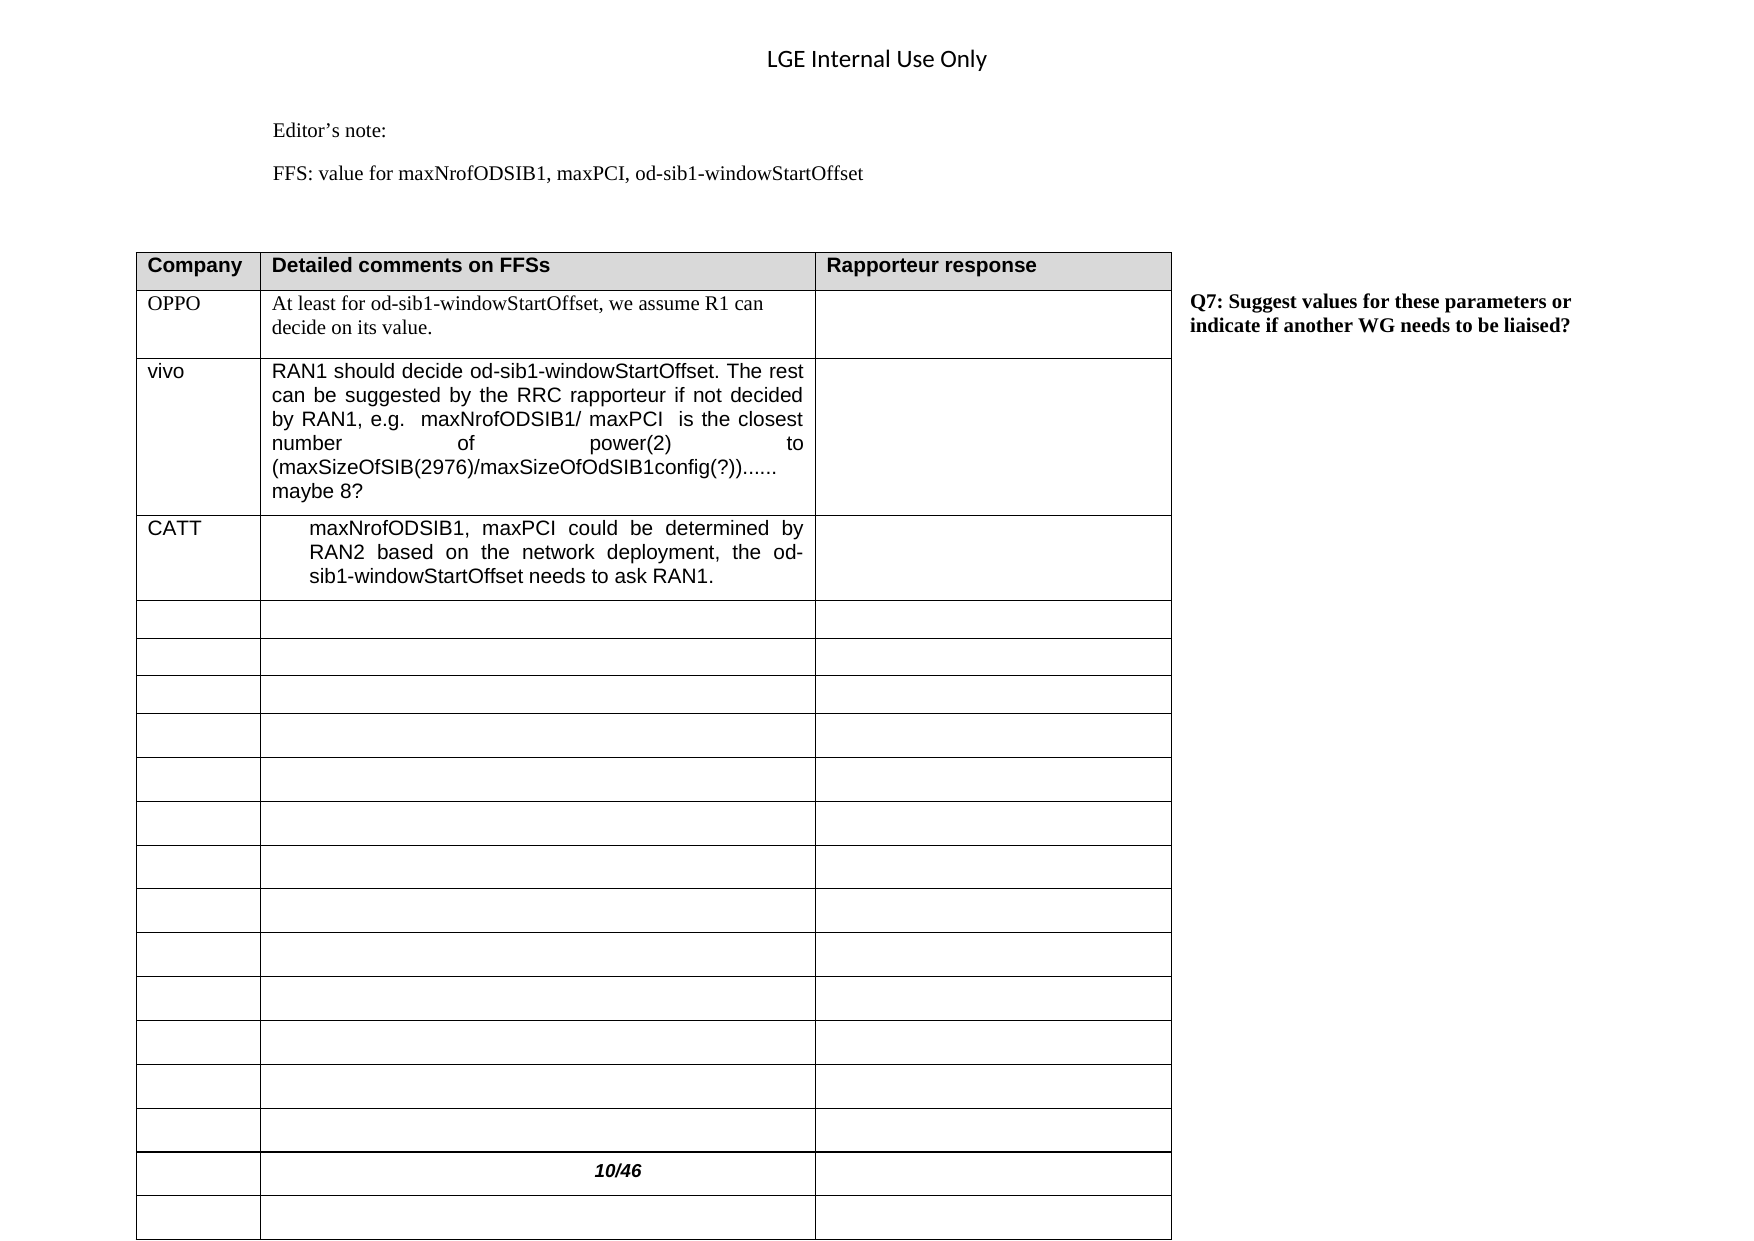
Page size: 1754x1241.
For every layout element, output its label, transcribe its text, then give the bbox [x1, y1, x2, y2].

table_cell [137, 889, 260, 932]
table_cell [261, 1021, 815, 1064]
table_header Rapporteur response [816, 253, 1171, 290]
table_header Company [137, 253, 260, 290]
table_cell [816, 846, 1171, 888]
table_cell OPPO [137, 291, 260, 358]
table_cell [137, 1065, 260, 1108]
table_cell [137, 1109, 260, 1151]
table_cell [261, 1153, 815, 1195]
table_cell [261, 977, 815, 1020]
table_cell [816, 359, 1171, 515]
table_cell At least for od-sib1-windowStartOffset, we assume R1 can decide on its value. [261, 291, 815, 358]
table_cell [261, 933, 815, 976]
table_cell [816, 1109, 1171, 1151]
table_cell [816, 601, 1171, 638]
table_cell CATT [137, 516, 260, 600]
table_cell [261, 639, 815, 675]
table_cell [261, 1196, 815, 1239]
table_cell [137, 846, 260, 888]
table_cell vivo [137, 359, 260, 515]
table_cell maxNrofODSIB1, maxPCI could be determined by RAN2 based on the network deployment, the od-sib1-windowStartOffset needs to ask RAN1. [261, 516, 815, 600]
table_cell [137, 758, 260, 801]
table_cell [137, 639, 260, 675]
table_cell [816, 1153, 1171, 1195]
table_cell [816, 714, 1171, 757]
table_cell [261, 714, 815, 757]
table_cell [137, 1021, 260, 1064]
table_cell [137, 714, 260, 757]
table_cell [137, 1153, 260, 1195]
table_cell [261, 1065, 815, 1108]
text FFS: value for maxNrofODSIB1, maxPCI, od-sib1-windowStartOffset [273, 161, 1636, 185]
table_cell [137, 601, 260, 638]
table_cell [816, 1065, 1171, 1108]
table_cell RAN1 should decide od-sib1-windowStartOffset. The rest can be suggested by the RRC rapporteur if not decided by RAN1, e.g. maxNrofODSIB1/ maxPCI is the closest number of power(2) to (maxSizeOfSIB(2976)/maxSizeOfOdSIB1config(?))...... maybe 8? [261, 359, 815, 515]
table_cell [816, 291, 1171, 358]
table_cell [137, 933, 260, 976]
table_cell [816, 639, 1171, 675]
table_cell [261, 1109, 815, 1151]
table_cell [816, 933, 1171, 976]
table_cell [816, 802, 1171, 844]
table_cell [137, 802, 260, 844]
table_cell [816, 676, 1171, 713]
table_cell [816, 1196, 1171, 1239]
table_cell [261, 889, 815, 932]
table_cell [816, 516, 1171, 600]
table_cell [261, 802, 815, 844]
table_cell [137, 676, 260, 713]
table_cell [816, 889, 1171, 932]
table_cell [137, 977, 260, 1020]
table_cell [816, 1021, 1171, 1064]
table_cell [816, 977, 1171, 1020]
table_cell [816, 758, 1171, 801]
text Editor’s note: [273, 118, 1636, 142]
table_cell [261, 846, 815, 888]
table_cell [261, 758, 815, 801]
table_cell [137, 1196, 260, 1239]
table_cell [261, 676, 815, 713]
text Q7: Suggest values for these parameters or indicate if another WG needs to be liaised? [1172, 289, 1636, 337]
table_header Detailed comments on FFSs [261, 253, 815, 290]
table_cell [261, 601, 815, 638]
